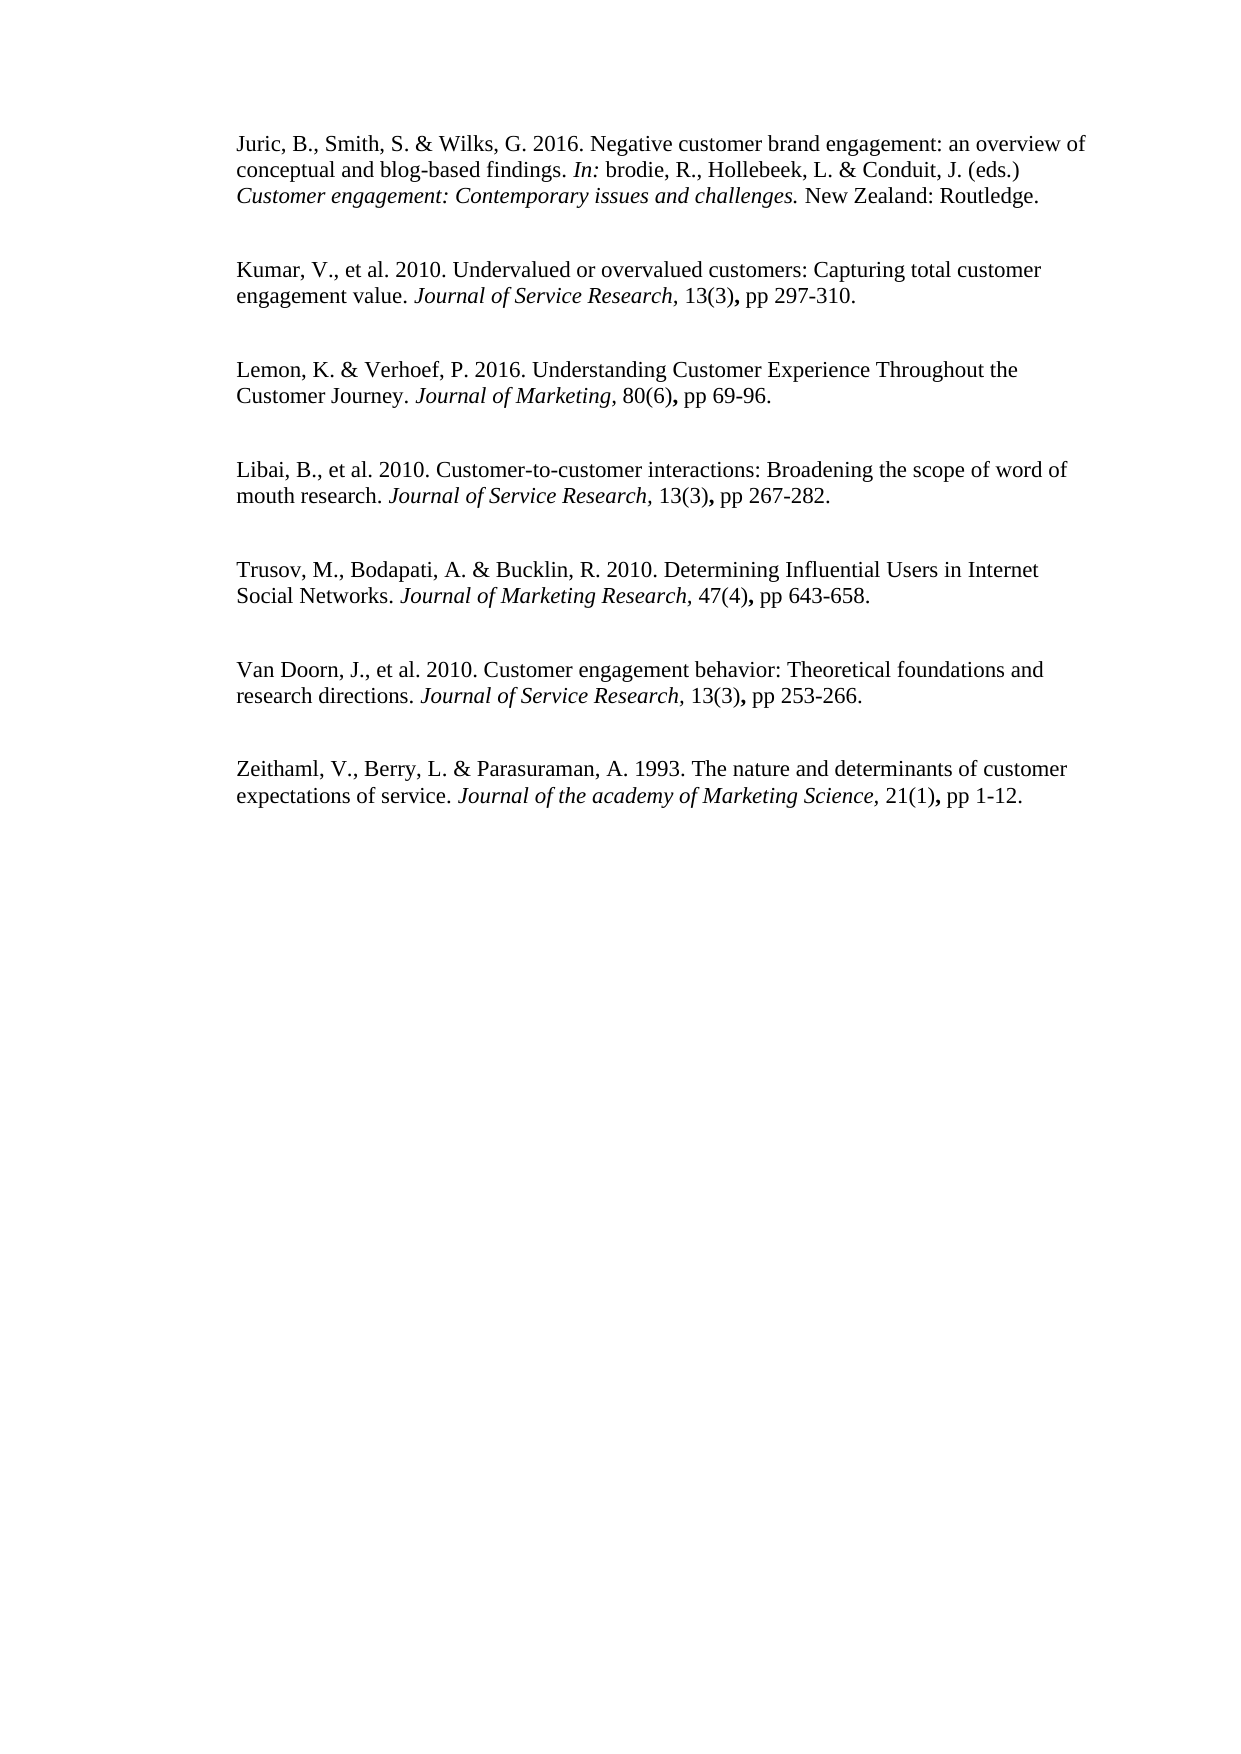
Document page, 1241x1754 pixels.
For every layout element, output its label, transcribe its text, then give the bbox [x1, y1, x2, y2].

text Lemon, K. & Verhoef, P. 2016. Understanding Customer Experience Throughout the Customer Journey. Journal of Marketing, 80(6), pp 69-96. [236, 356, 1092, 409]
text Van Doorn, J., et al. 2010. Customer engagement behavior: Theoretical foundations and research directions. Journal of Service Research, 13(3), pp 253-266. [236, 656, 1092, 708]
text Libai, B., et al. 2010. Customer-to-customer interactions: Broadening the scope of word of mouth research. Journal of Service Research, 13(3), pp 267-282. [236, 456, 1092, 508]
text Kumar, V., et al. 2010. Undervalued or overvalued customers: Capturing total customer engagement value. Journal of Service Research, 13(3), pp 297-310. [236, 256, 1092, 309]
text Juric, B., Smith, S. & Wilks, G. 2016. Negative customer brand engagement: an overview of conceptual and blog-based findings. In: brodie, R., Hollebeek, L. & Conduit, J. (eds.) Customer engagement: Contemporary issues and challenges. New Zealand: Routledge. [236, 130, 1092, 209]
text Trusov, M., Bodapati, A. & Bucklin, R. 2010. Determining Influential Users in Internet Social Networks. Journal of Marketing Research, 47(4), pp 643-658. [236, 556, 1092, 608]
text Zeithaml, V., Berry, L. & Parasuraman, A. 1993. The nature and determinants of customer expectations of service. Journal of the academy of Marketing Science, 21(1), pp 1-12. [236, 756, 1092, 808]
